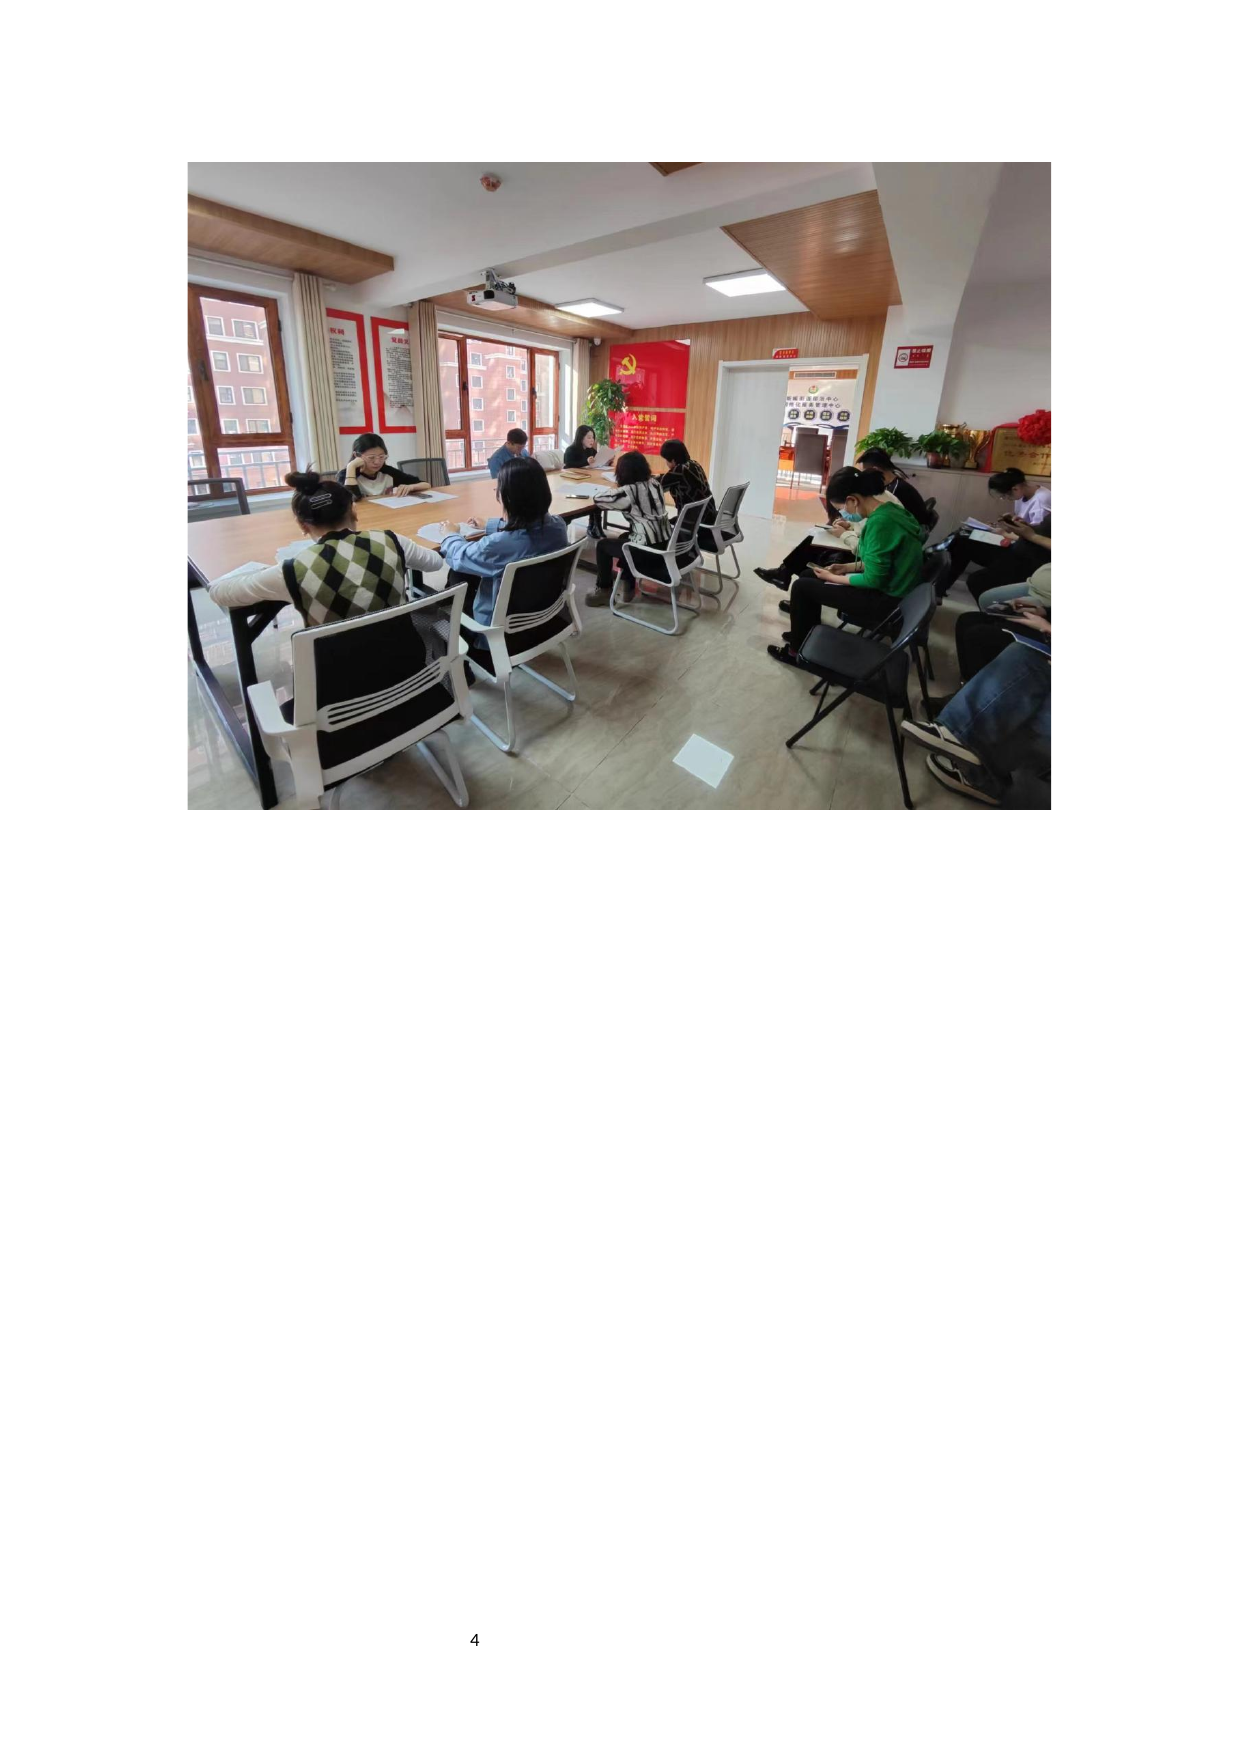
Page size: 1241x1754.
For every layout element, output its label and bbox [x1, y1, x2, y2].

picture [187, 162, 1052, 810]
